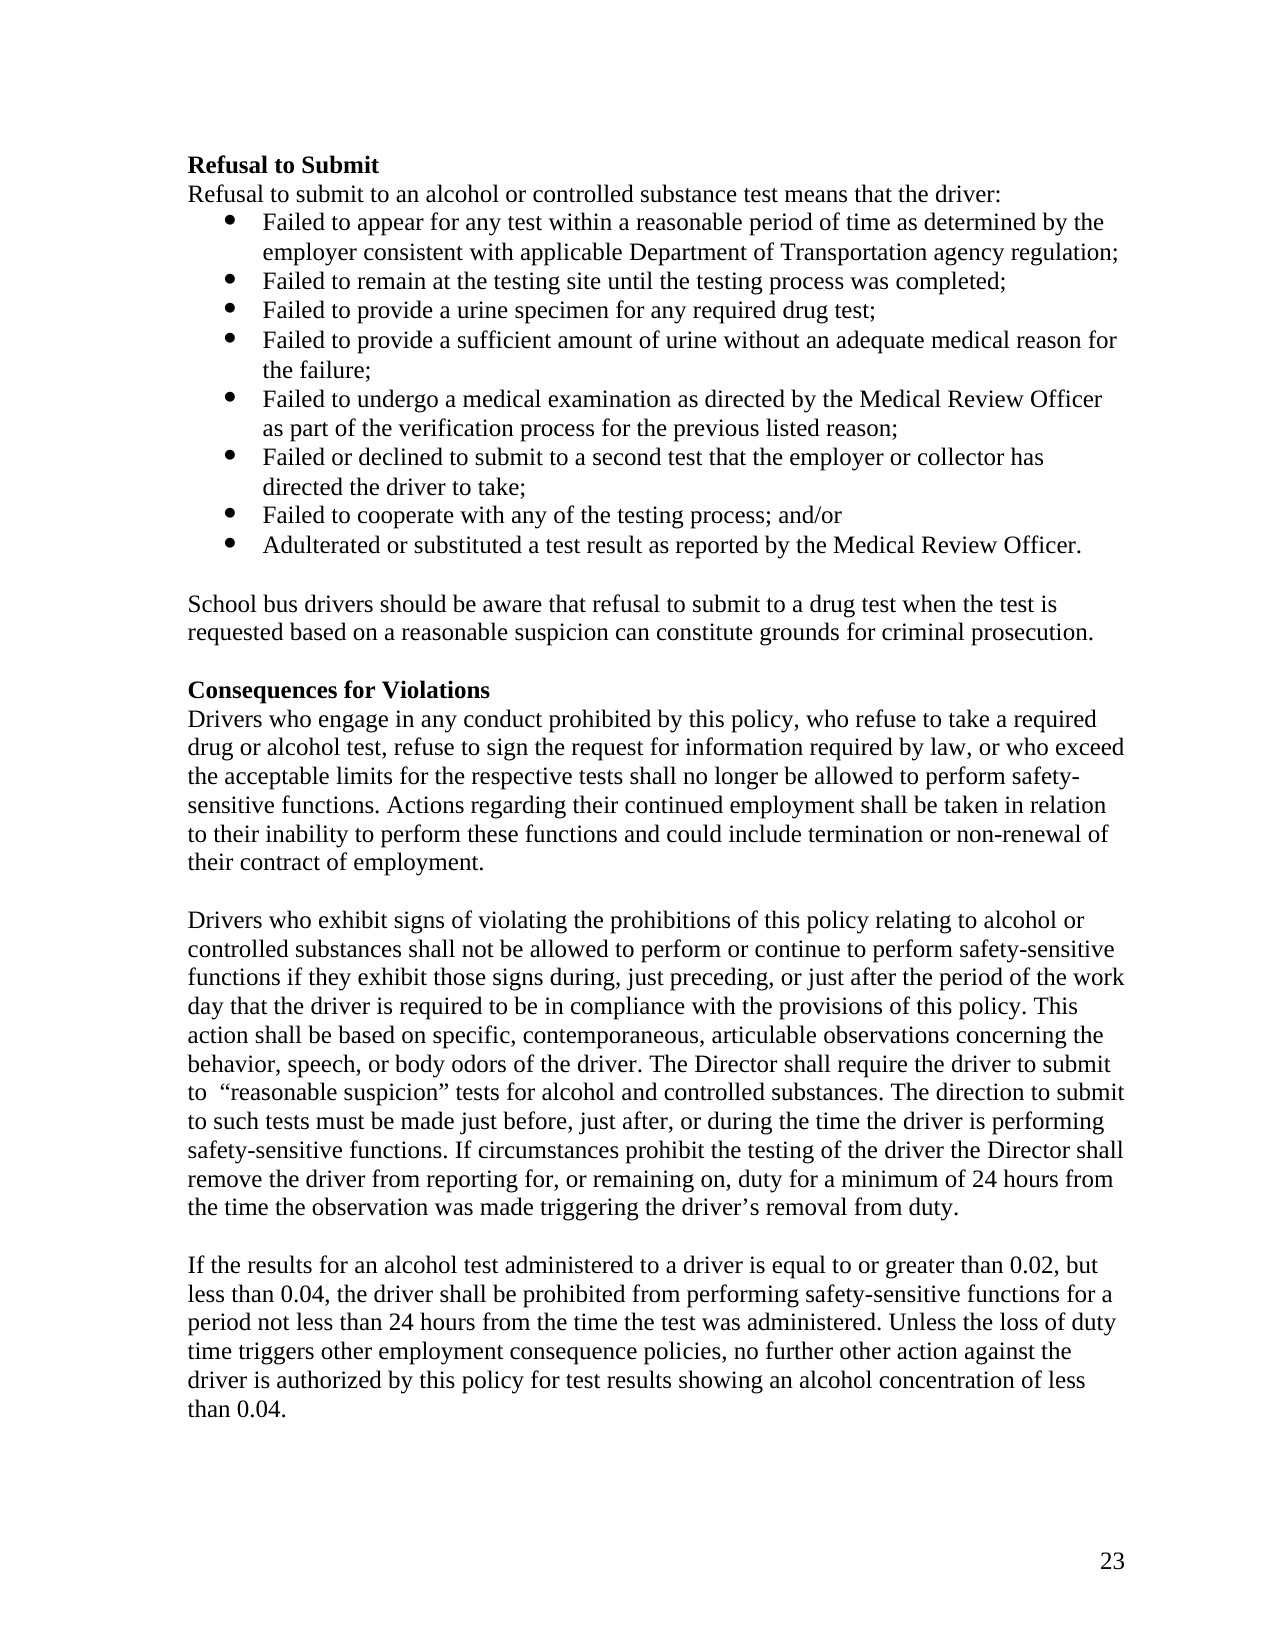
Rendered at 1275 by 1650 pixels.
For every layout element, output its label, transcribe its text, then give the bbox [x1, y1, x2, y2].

list Failed to undergo a medical examination as directed by the Medical Review Officer as part of the verification process for the previous listed reason; [225, 384, 1125, 442]
list Failed to remain at the testing site until the testing process was completed; [225, 266, 1125, 296]
list Failed or declined to submit to a second test that the employer or collector has directed the driver to take; [225, 442, 1125, 501]
list Failed to cooperate with any of the testing process; and/or [225, 501, 1125, 530]
list Failed to provide a sufficient amount of urine without an adequate medical reason for the failure; [225, 325, 1125, 384]
text Refusal to Submit [187, 150, 1125, 179]
text Refusal to submit to an alcohol or controlled substance test means that the driver: [187, 179, 1125, 207]
text Consequences for Violations [187, 675, 1125, 704]
list Failed to provide a urine specimen for any required drug test; [225, 296, 1125, 325]
text Drivers who engage in any conduct prohibited by this policy, who refuse to take a required drug or alcohol test, refuse to sign the request for information required by law, or who exceed the acceptable limits for the respective tests shall no longer be allowed to perform safety-sensitive functions. Actions regarding their continued employment shall be taken in relation to their inability to perform these functions and could include termination or non-renewal of their contract of employment. [187, 704, 1125, 876]
text If the results for an alcohol test administered to a driver is equal to or greater than 0.02, but less than 0.04, the driver shall be prohibited from performing safety-sensitive functions for a period not less than 24 hours from the time the test was administered. Unless the loss of duty time triggers other employment consequence policies, no further other action against the driver is authorized by this policy for test results showing an alcohol concentration of less than 0.04. [187, 1250, 1125, 1422]
list Adulterated or substituted a test result as reported by the Medical Review Officer. [225, 530, 1125, 560]
text Drivers who exhibit signs of violating the prohibitions of this policy relating to alcohol or controlled substances shall not be allowed to perform or continue to perform safety-sensitive functions if they exhibit those signs during, just preceding, or just after the period of the work day that the driver is required to be in compliance with the provisions of this policy. This action shall be based on specific, contemporaneous, articulable observations concerning the behavior, speech, or body odors of the driver. The Director shall require the driver to submit to “reasonable suspicion” tests for alcohol and controlled substances. The direction to submit to such tests must be made just before, just after, or during the time the driver is performing safety-sensitive functions. If circumstances prohibit the testing of the driver the Director shall remove the driver from reporting for, or remaining on, duty for a minimum of 24 hours from the time the observation was made triggering the driver’s removal from duty. [187, 905, 1125, 1221]
list Failed to appear for any test within a reasonable period of time as determined by the employer consistent with applicable Department of Transportation agency regulation; [225, 207, 1125, 266]
text School bus drivers should be aware that refusal to submit to a drug test when the test is requested based on a reasonable suspicion can constitute grounds for criminal prosecution. [187, 589, 1125, 646]
